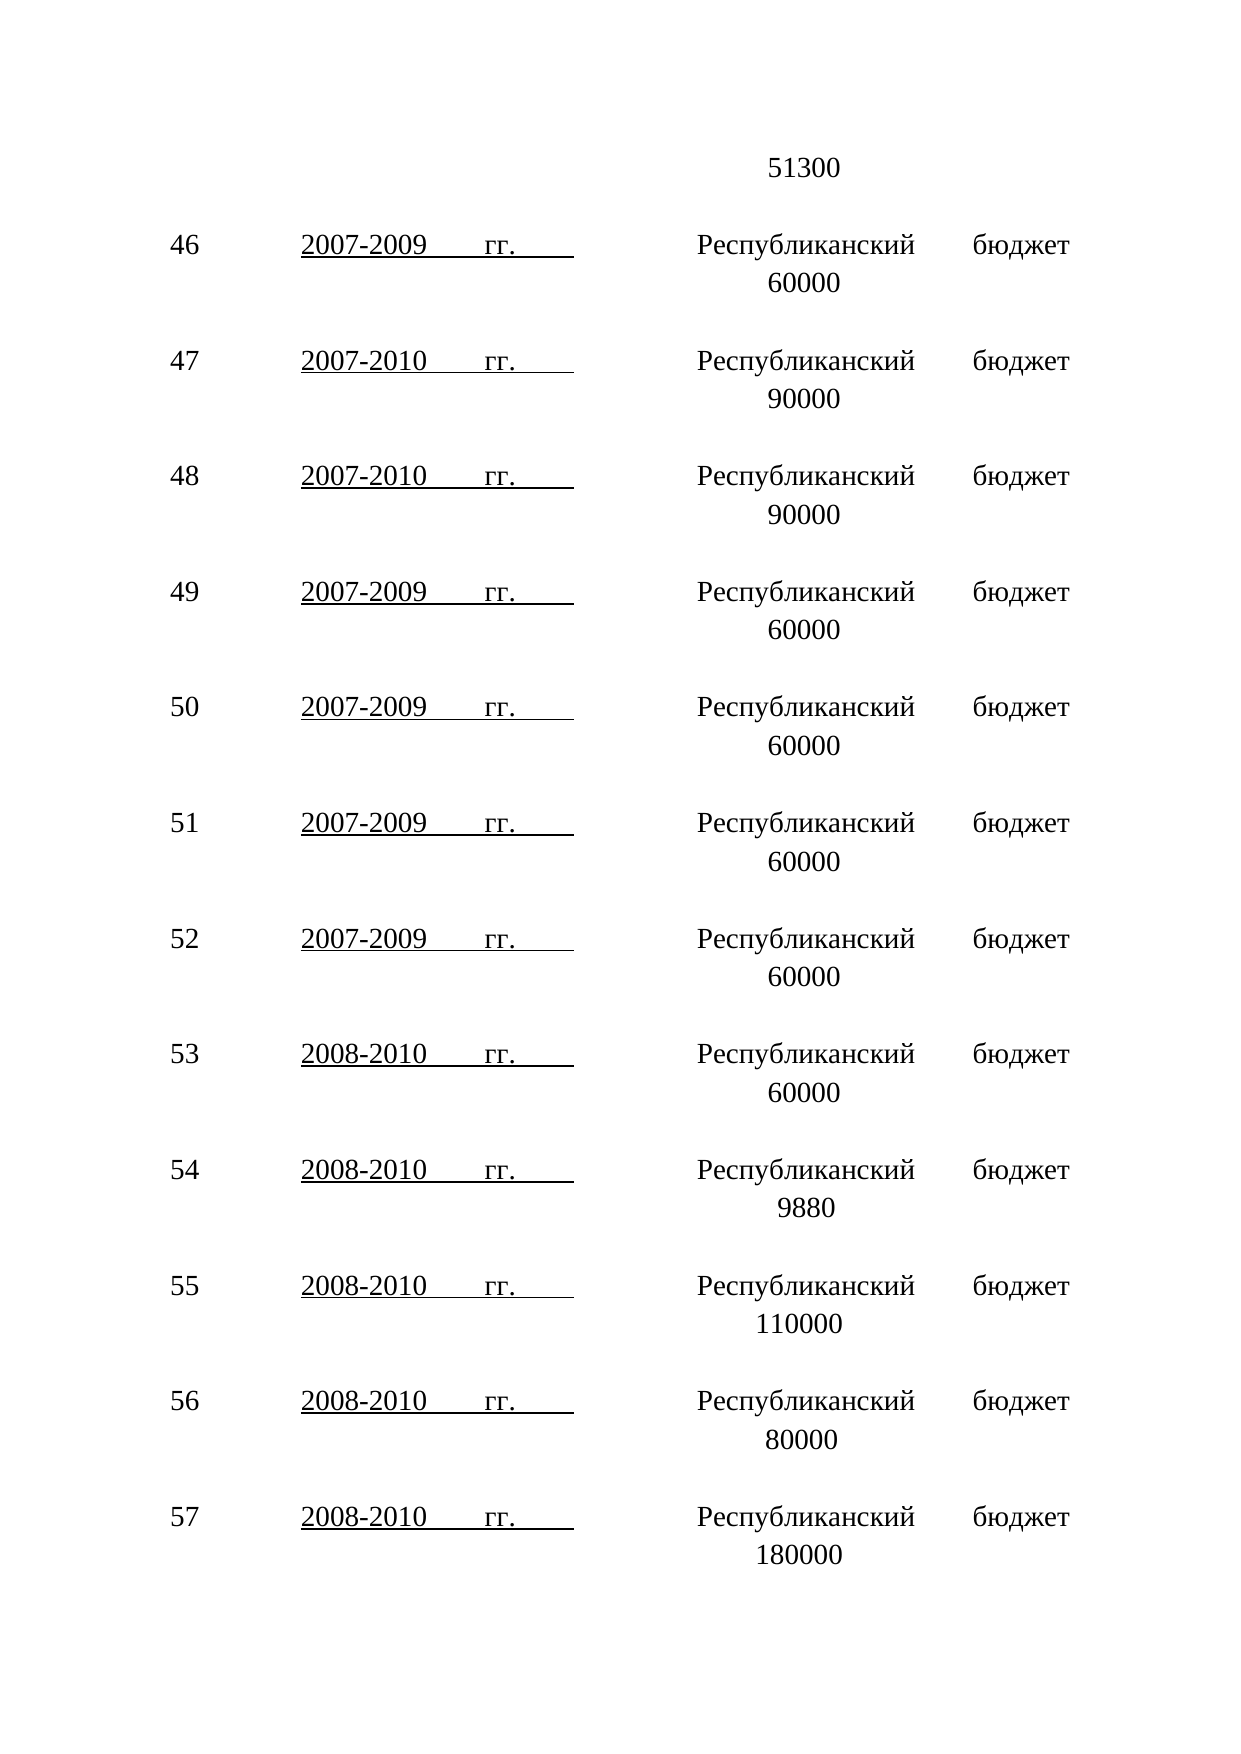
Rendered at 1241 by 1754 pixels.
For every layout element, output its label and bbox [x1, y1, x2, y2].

text [112, 150, 1128, 1571]
